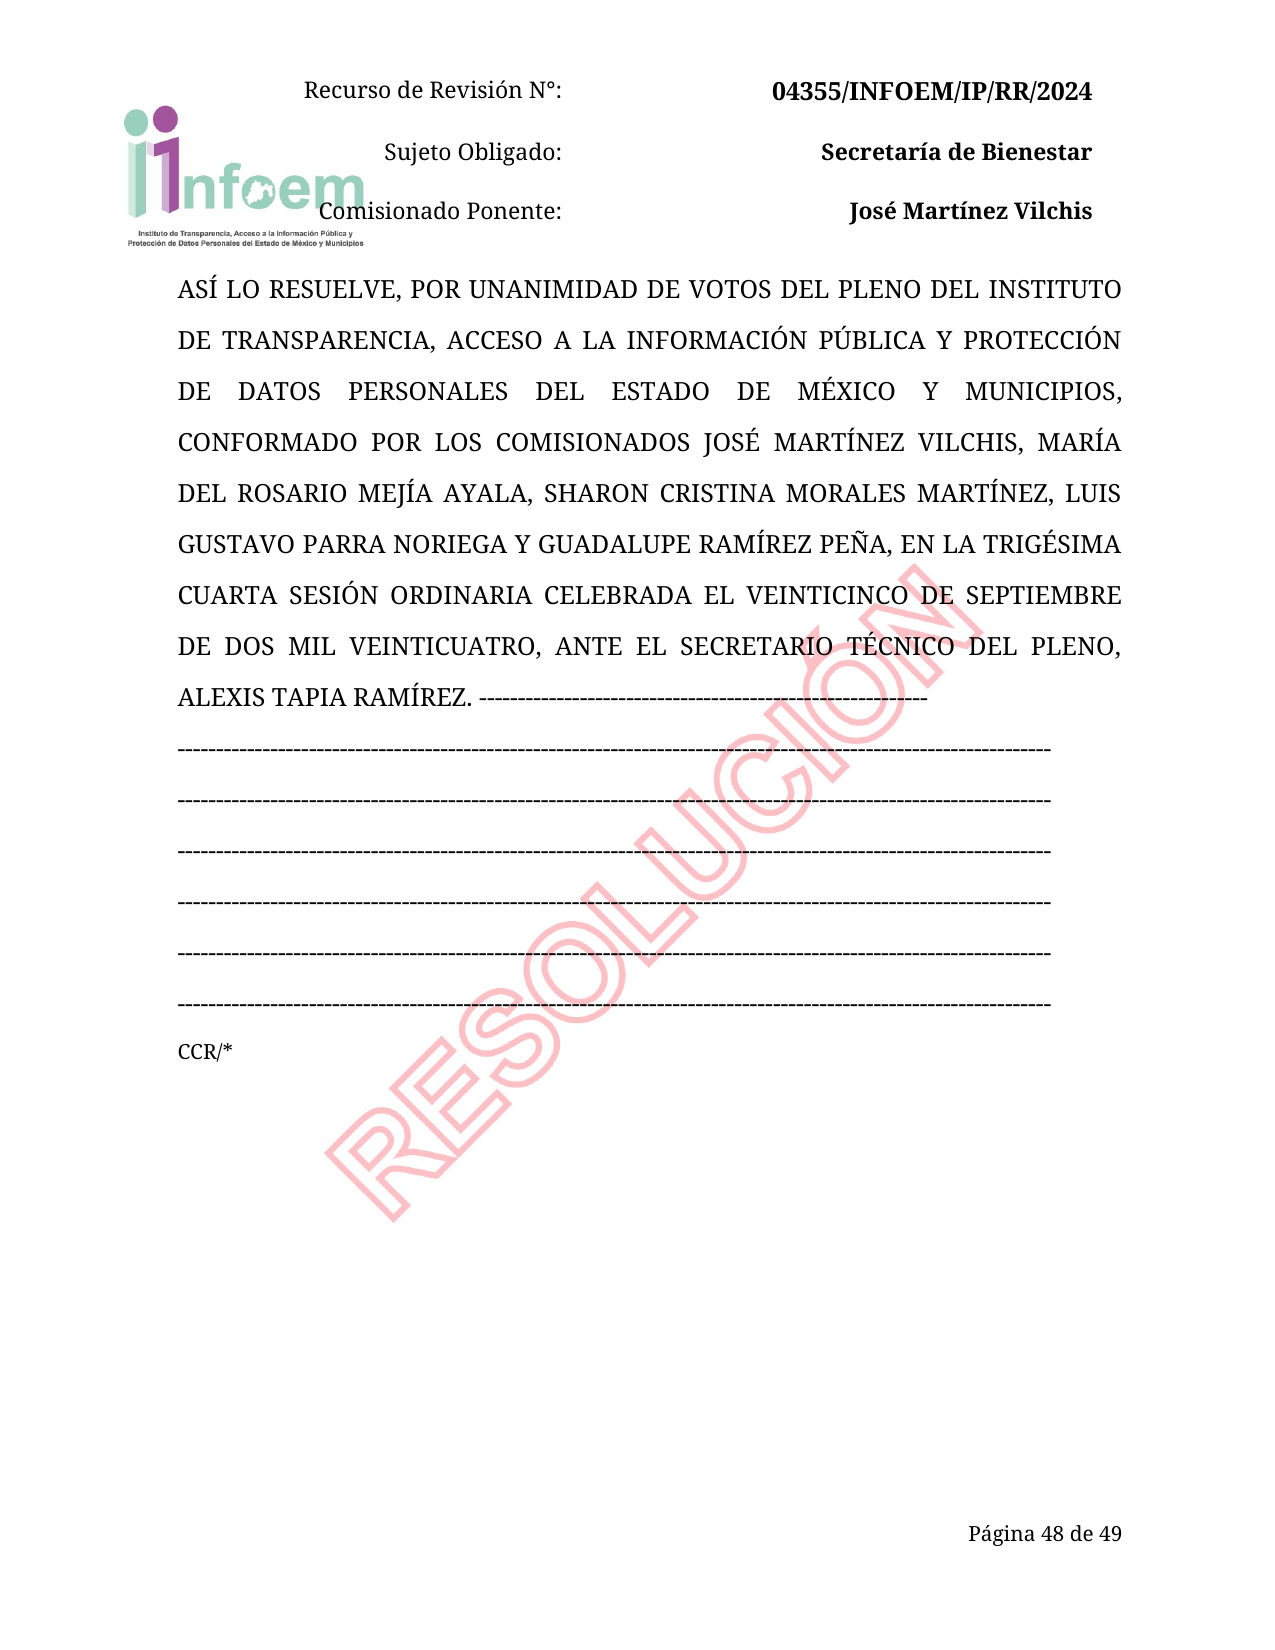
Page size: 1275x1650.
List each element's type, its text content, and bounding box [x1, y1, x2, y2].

text ASÍ LO RESUELVE, POR UNANIMIDAD DE VOTOS DEL PLENO DEL INSTITUTO DE TRANSPARENCIA, ACCESO A LA INFORMACIÓN PÚBLICA Y PROTECCIÓN DE DATOS PERSONALES DEL ESTADO DE MÉXICO Y MUNICIPIOS, CONFORMADO POR LOS COMISIONADOS JOSÉ MARTÍNEZ VILCHIS, MARÍA DEL ROSARIO MEJÍA AYALA, SHARON CRISTINA MORALES MARTÍNEZ, LUIS GUSTAVO PARRA NORIEGA Y GUADALUPE RAMÍREZ PEÑA, EN LA TRIGÉSIMA CUARTA SESIÓN ORDINARIA CELEBRADA EL VEINTICINCO DE SEPTIEMBRE DE DOS MIL VEINTICUATRO, ANTE EL SECRETARIO TÉCNICO DEL PLENO, ALEXIS TAPIA RAMÍREZ. ---------------------------------------------------------- [177, 271, 1122, 714]
text CCR/* [177, 1037, 1122, 1066]
text ----------------------------------------------------------------------------------------------------------------- [177, 986, 1122, 1020]
text ----------------------------------------------------------------------------------------------------------------- [177, 731, 1122, 765]
text ----------------------------------------------------------------------------------------------------------------- [177, 935, 1122, 969]
text ----------------------------------------------------------------------------------------------------------------- [177, 884, 1122, 918]
text ----------------------------------------------------------------------------------------------------------------- [177, 782, 1122, 816]
picture [5, 45, 1270, 1650]
text ----------------------------------------------------------------------------------------------------------------- [177, 833, 1122, 867]
